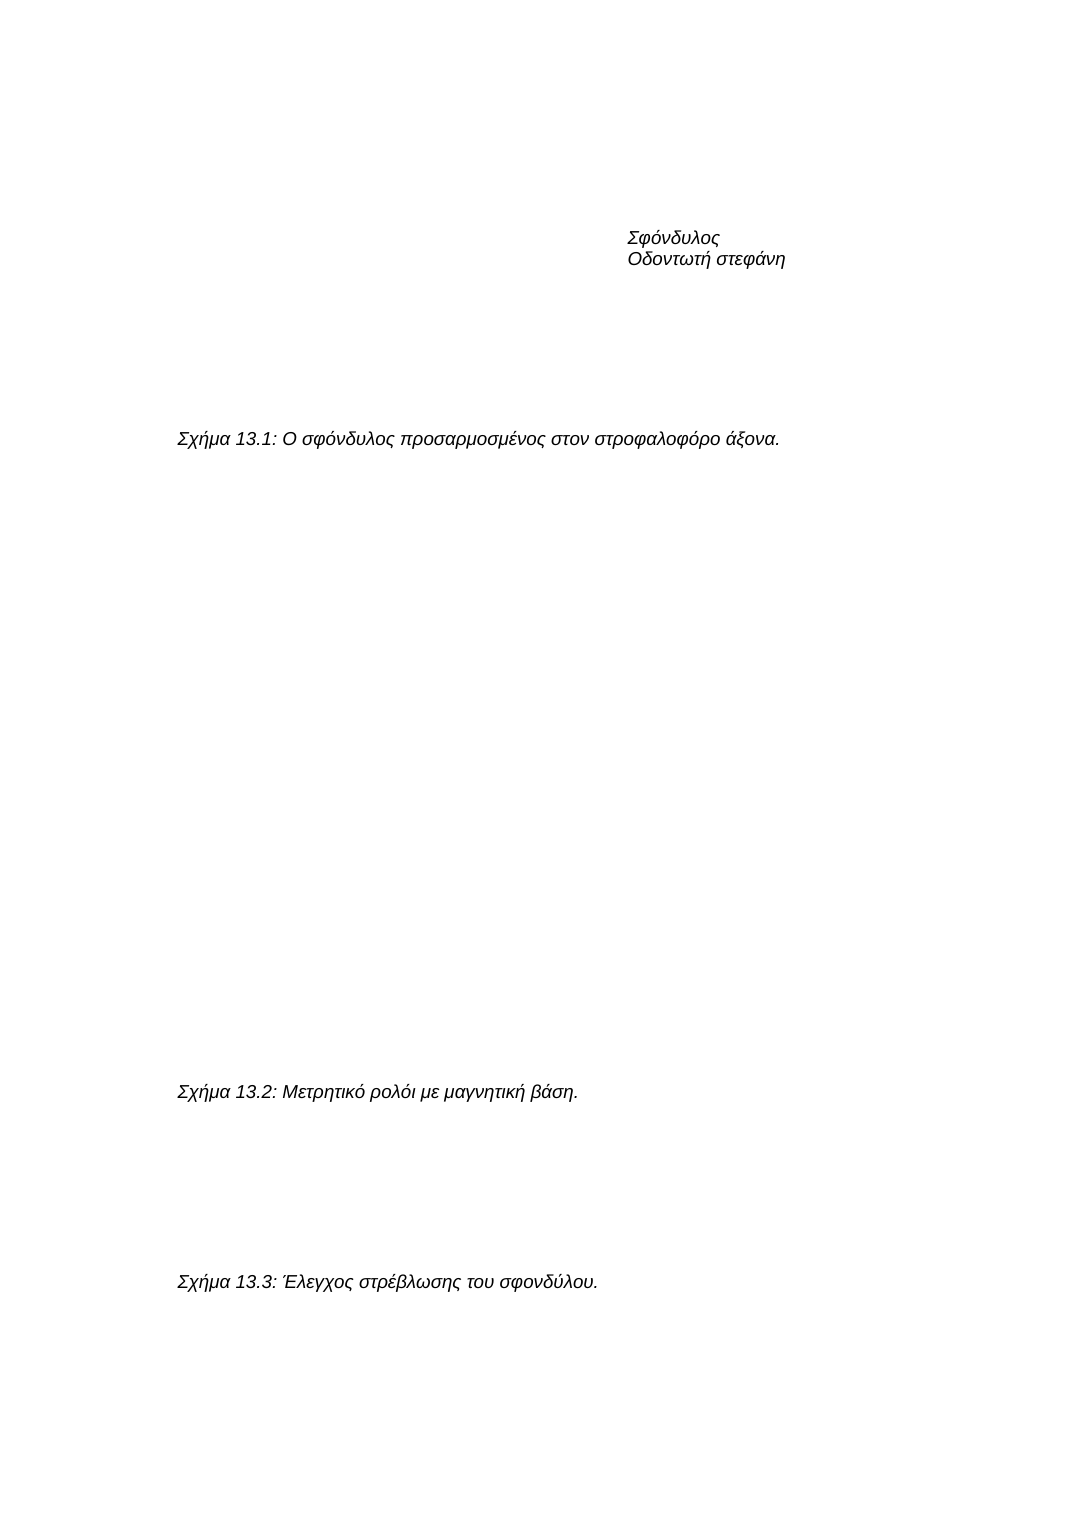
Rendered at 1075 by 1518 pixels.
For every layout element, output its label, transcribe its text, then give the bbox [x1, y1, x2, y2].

text Οδοντωτή στεφάνη [177, 248, 909, 270]
text Σφόνδυλος [177, 227, 909, 248]
text Σχήμα 13.2: Μετρητικό ρολόι με μαγνητική βάση. [177, 1081, 909, 1102]
text Σχήμα 13.1: Ο σφόνδυλος προσαρμοσμένος στον στροφαλοφόρο άξονα. [177, 428, 909, 449]
text Σχήμα 13.3: Έλεγχος στρέβλωσης του σφονδύλου. [177, 1271, 909, 1293]
